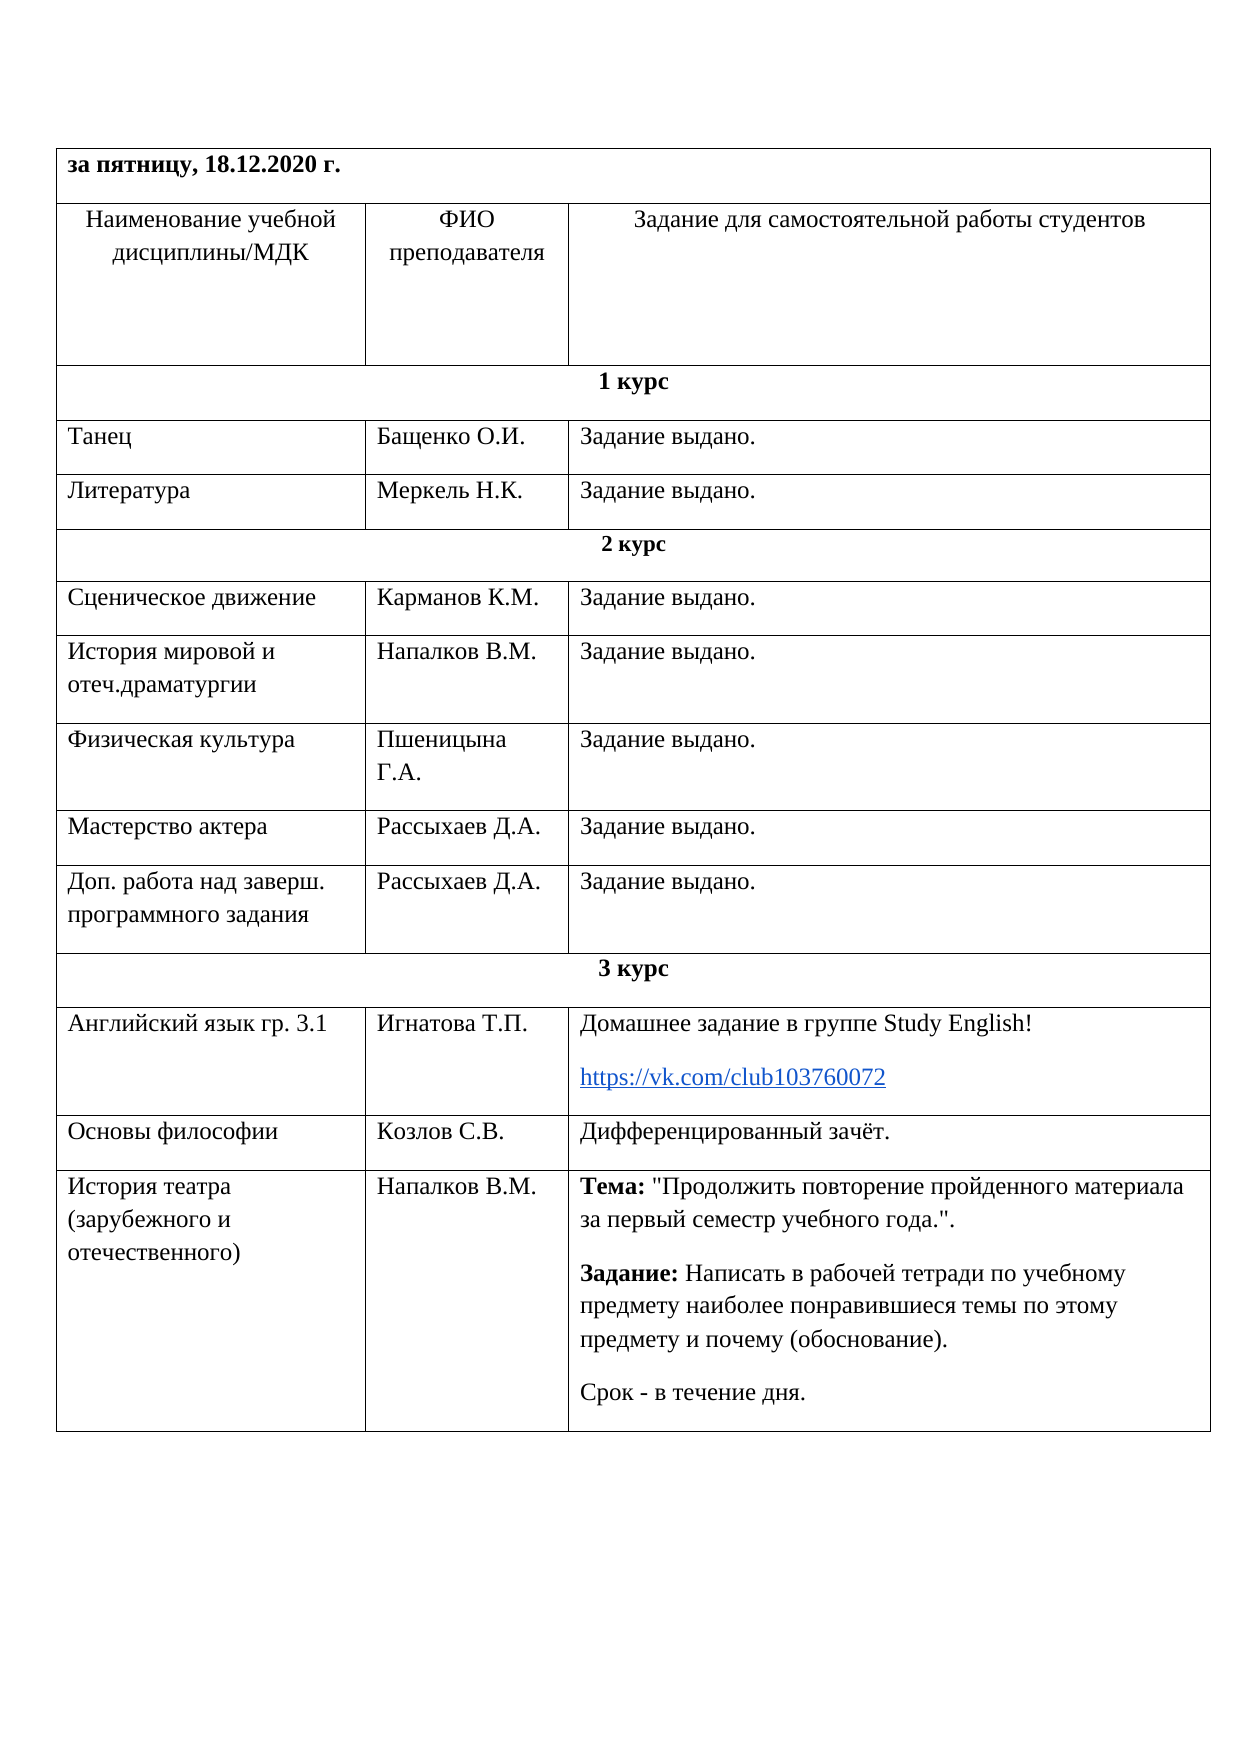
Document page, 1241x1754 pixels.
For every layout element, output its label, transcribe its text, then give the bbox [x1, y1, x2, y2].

table_cell Напалков В.М. [366, 636, 568, 723]
table_cell Основы философии [57, 1116, 365, 1170]
table_cell Танец [57, 421, 365, 474]
table_cell Доп. работа над заверш. программного задания [57, 866, 365, 952]
table_cell Рассыхаев Д.А. [366, 811, 568, 865]
table_cell Задание выдано. [569, 866, 1210, 952]
table_cell Наименование учебной дисциплины/МДК [57, 204, 365, 365]
table_cell Игнатова Т.П. [366, 1008, 568, 1115]
table_cell ФИО преподавателя [366, 204, 568, 365]
table_cell 3 курс [57, 954, 1210, 1007]
table_cell История театра (зарубежного и отечественного) [57, 1171, 365, 1431]
table_cell Карманов К.М. [366, 582, 568, 635]
table_cell 1 курс [57, 366, 1210, 420]
table_cell Меркель Н.К. [366, 475, 568, 529]
table_cell Домашнее задание в группе Study English! https://vk.com/club103760072 [569, 1008, 1210, 1115]
table_cell Задание выдано. [569, 582, 1210, 635]
table_cell Сценическое движение [57, 582, 365, 635]
table_cell 2 курс [57, 530, 1210, 581]
table_cell Рассыхаев Д.А. [366, 866, 568, 952]
table_cell Задание выдано. [569, 421, 1210, 474]
table_cell Задание выдано. [569, 636, 1210, 723]
table_cell Бащенко О.И. [366, 421, 568, 474]
table_cell Английский язык гр. 3.1 [57, 1008, 365, 1115]
table_cell Козлов С.В. [366, 1116, 568, 1170]
table_cell Физическая культура [57, 724, 365, 810]
table_cell Литература [57, 475, 365, 529]
table_cell Тема: "Продолжить повторение пройденного материала за первый семестр учебного года.". Задание: Написать в рабочей тетради по учебному предмету наиболее понравившиеся темы по этому предмету и почему (обоснование). Срок - в течение дня. [569, 1171, 1210, 1431]
table_cell История мировой и отеч.драматургии [57, 636, 365, 723]
table_cell Пшеницына Г.А. [366, 724, 568, 810]
table_header за пятницу, 18.12.2020 г. [57, 149, 1210, 203]
table_cell Задание выдано. [569, 724, 1210, 810]
table_cell Дифференцированный зачёт. [569, 1116, 1210, 1170]
table_cell Задание для самостоятельной работы студентов [569, 204, 1210, 365]
table_cell Мастерство актера [57, 811, 365, 865]
table_cell Задание выдано. [569, 475, 1210, 529]
table_cell Задание выдано. [569, 811, 1210, 865]
table_cell Напалков В.М. [366, 1171, 568, 1431]
